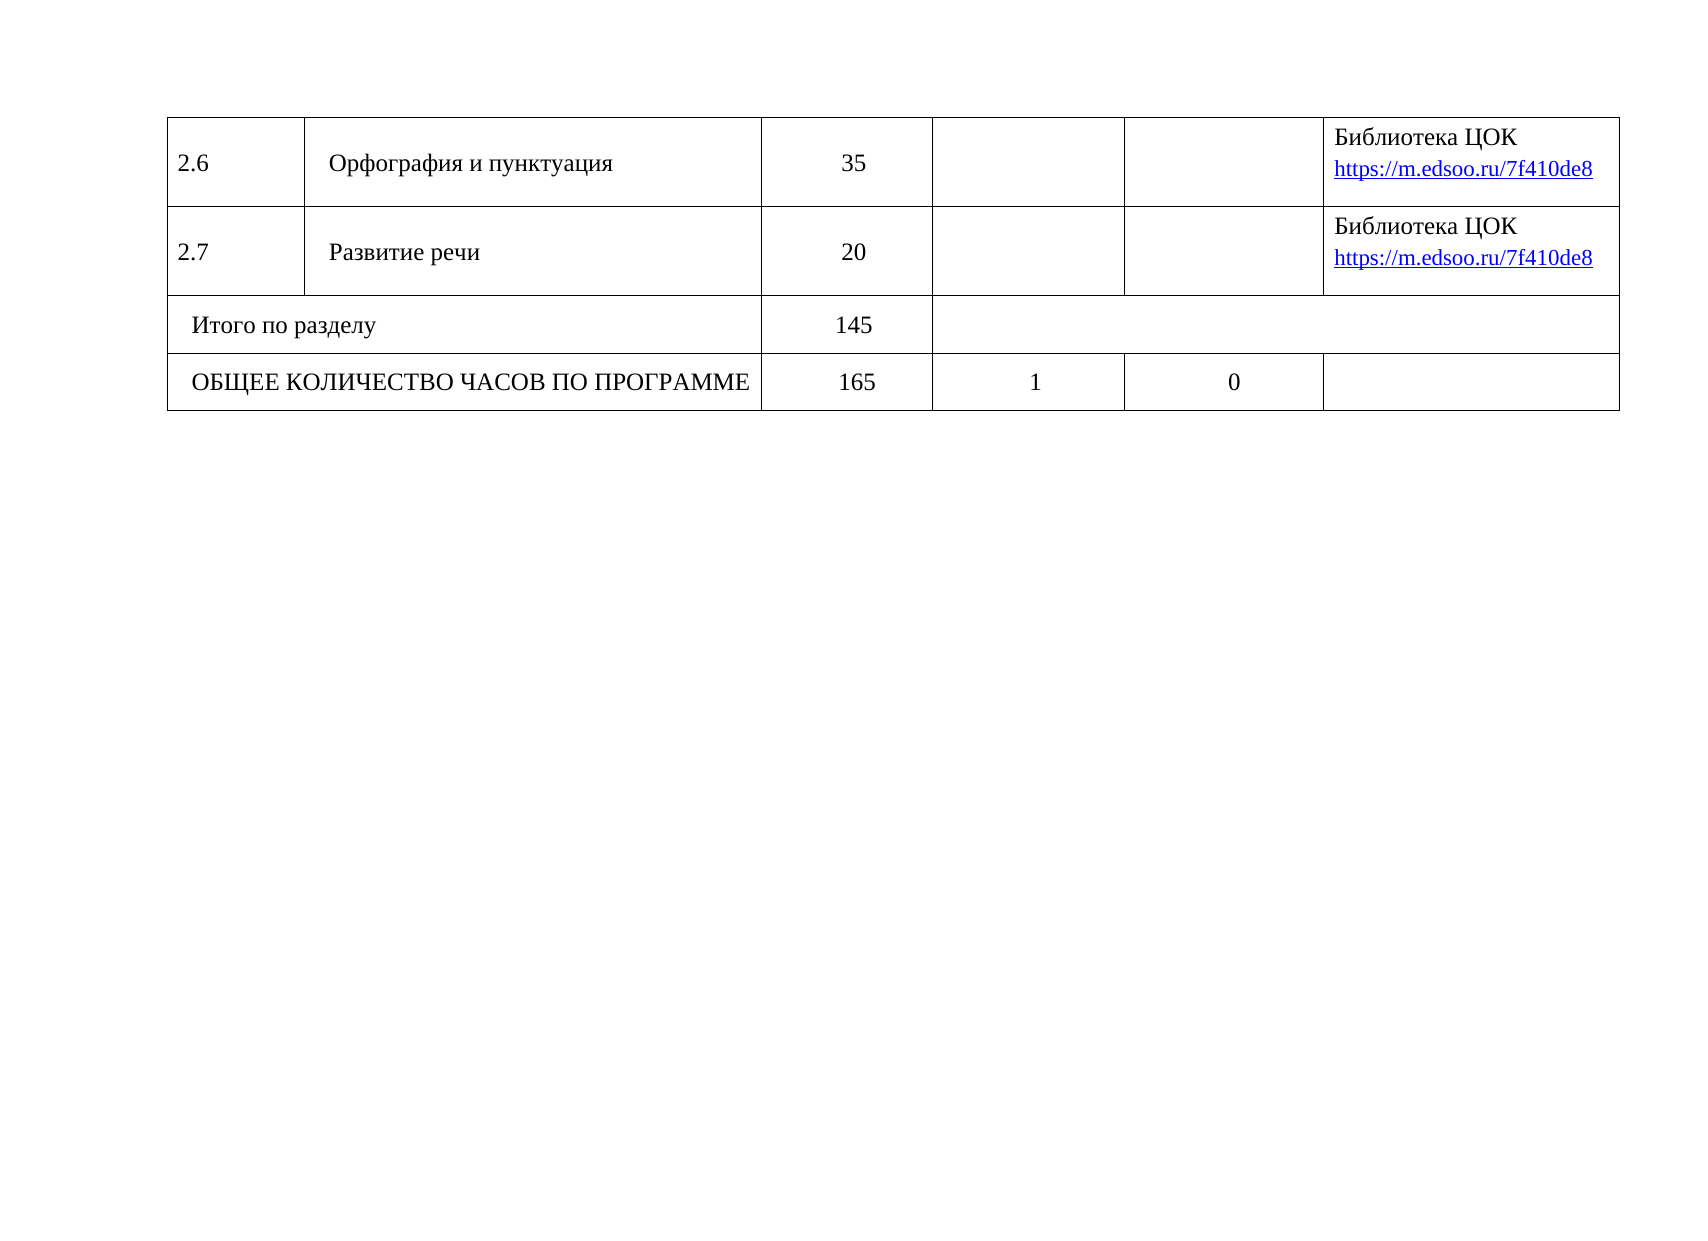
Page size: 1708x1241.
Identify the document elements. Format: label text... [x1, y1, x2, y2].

table_cell 2.7 [168, 207, 304, 295]
table_cell Итого по разделу [168, 296, 761, 353]
table_cell ОБЩЕЕ КОЛИЧЕСТВО ЧАСОВ ПО ПРОГРАММЕ [168, 354, 761, 410]
table_cell [933, 296, 1619, 353]
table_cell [1324, 207, 1619, 295]
table_header Орфография и пунктуация [305, 118, 761, 206]
table_cell 1 [933, 354, 1124, 410]
table_cell [933, 207, 1124, 295]
table_cell 0 [1125, 354, 1323, 410]
table_cell [1125, 207, 1323, 295]
table_cell [1324, 354, 1619, 410]
table_cell 20 [762, 207, 932, 295]
table_cell 145 [762, 296, 932, 353]
table_header 2.6 [168, 118, 304, 206]
table_header Библиотека ЦОК https://m.edsoo.ru/7f410de8 [1324, 118, 1619, 206]
table_header 35 [762, 118, 932, 206]
table_header [1125, 118, 1323, 206]
table_header [933, 118, 1124, 206]
table_cell Развитие речи [305, 207, 761, 295]
table_cell 165 [762, 354, 932, 410]
